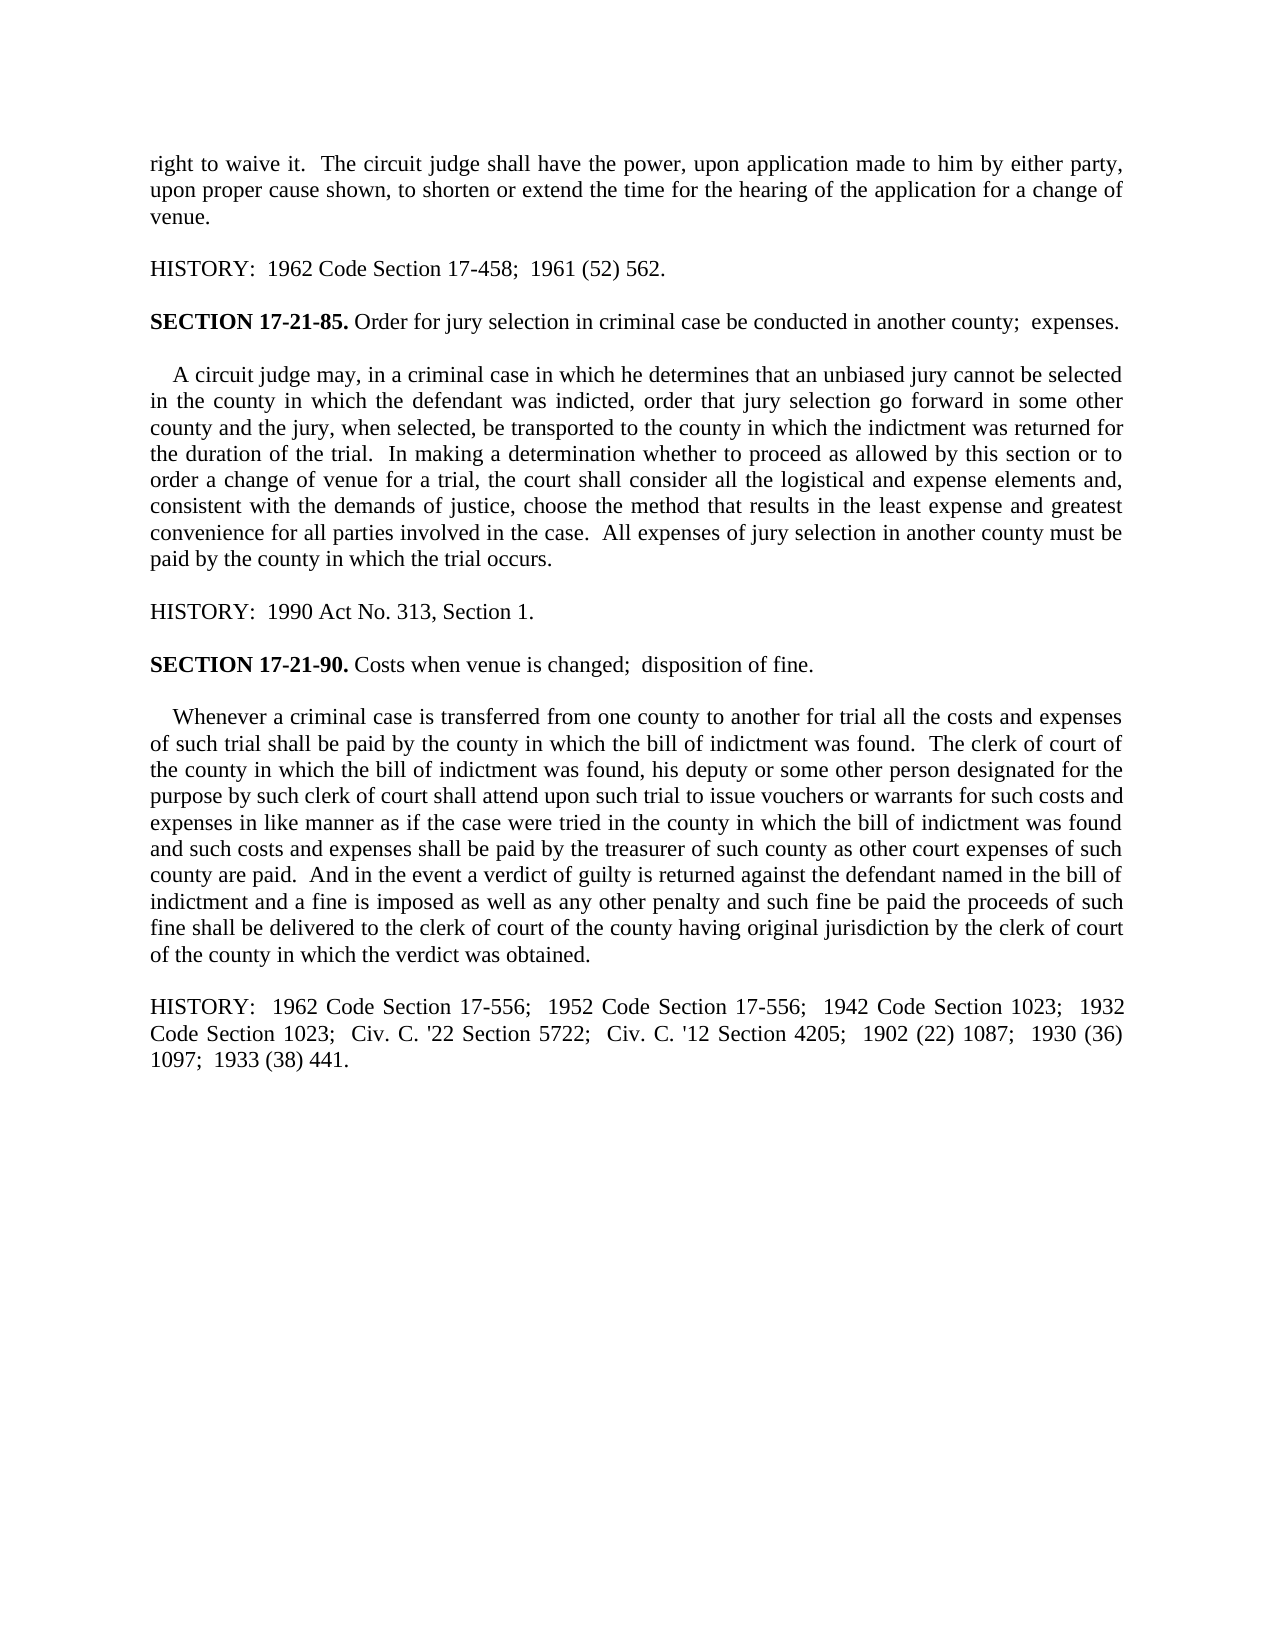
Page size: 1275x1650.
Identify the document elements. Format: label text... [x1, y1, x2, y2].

text A circuit judge may, in a criminal case in which he determines that an unbiased jury cannot be selected in the county in which the defendant was indicted, order that jury selection go forward in some other county and the jury, when selected, be transported to the county in which the indictment was returned for the duration of the trial. In making a determination whether to proceed as allowed by this section or to order a change of venue for a trial, the court shall consider all the logistical and expense elements and, consistent with the demands of justice, choose the method that results in the least expense and greatest convenience for all parties involved in the case. All expenses of jury selection in another county must be paid by the county in which the trial occurs. [150, 361, 1125, 572]
text HISTORY: 1990 Act No. 313, Section 1. [150, 598, 1125, 624]
text Whenever a criminal case is transferred from one county to another for trial all the costs and expenses of such trial shall be paid by the county in which the bill of indictment was found. The clerk of court of the county in which the bill of indictment was found, his deputy or some other person designated for the purpose by such clerk of court shall attend upon such trial to issue vouchers or warrants for such costs and expenses in like manner as if the case were tried in the county in which the bill of indictment was found and such costs and expenses shall be paid by the treasurer of such county as other court expenses of such county are paid. And in the event a verdict of guilty is returned against the defendant named in the bill of indictment and a fine is imposed as well as any other penalty and such fine be paid the proceeds of such fine shall be delivered to the clerk of court of the county having original jurisdiction by the clerk of court of the county in which the verdict was obtained. [150, 703, 1125, 967]
text HISTORY: 1962 Code Section 17-458; 1961 (52) 562. [150, 255, 1125, 282]
text SECTION 17-21-90. Costs when venue is changed; disposition of fine. [150, 651, 1125, 677]
text HISTORY: 1962 Code Section 17-556; 1952 Code Section 17-556; 1942 Code Section 1023; 1932 Code Section 1023; Civ. C. '22 Section 5722; Civ. C. '12 Section 4205; 1902 (22) 1087; 1930 (36) 1097; 1933 (38) 441. [150, 993, 1125, 1072]
text SECTION 17-21-85. Order for jury selection in criminal case be conducted in another county; expenses. [150, 308, 1125, 334]
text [150, 150, 1125, 229]
